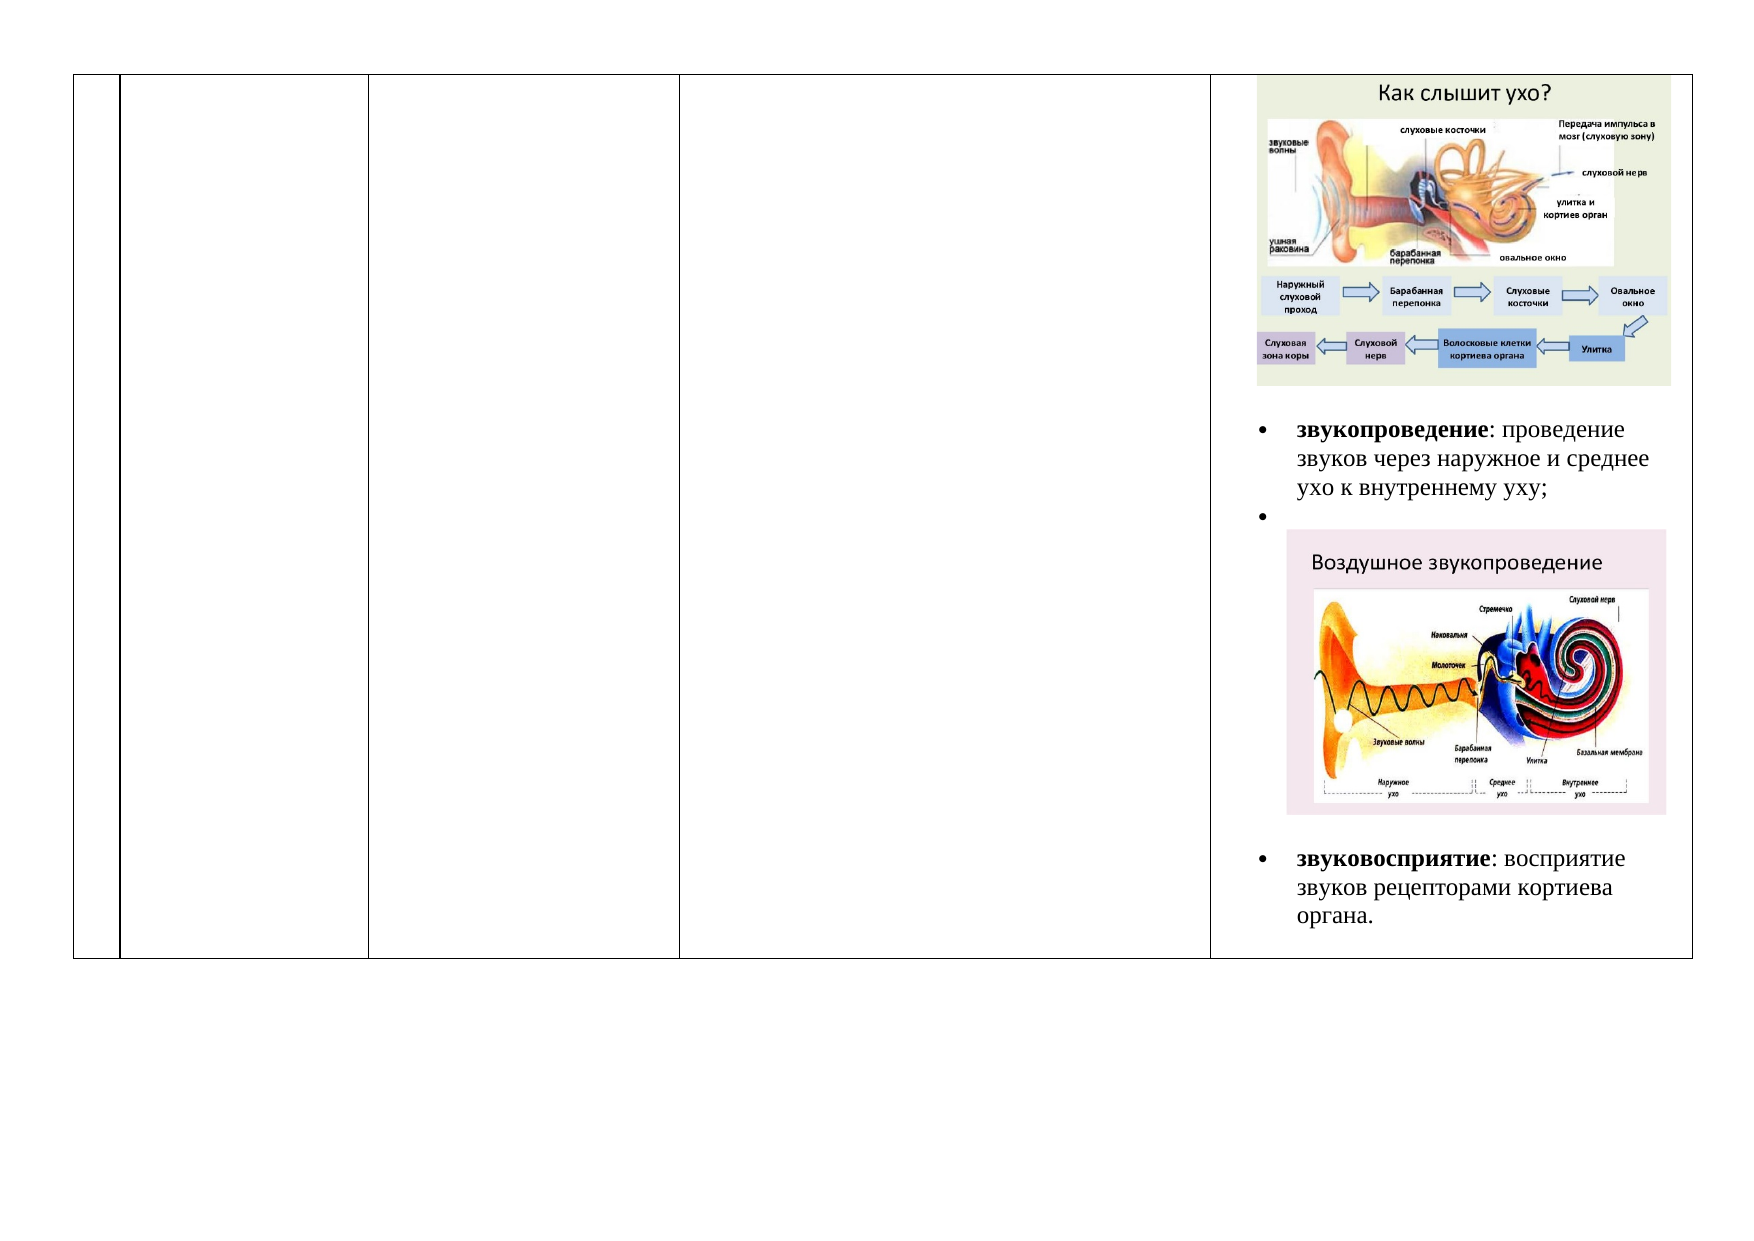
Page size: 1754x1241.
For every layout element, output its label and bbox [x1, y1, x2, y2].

table_cell [369, 75, 679, 958]
table_cell [680, 75, 1210, 958]
table_cell [1211, 75, 1692, 958]
picture [1256, 75, 1672, 386]
picture [1286, 529, 1667, 815]
